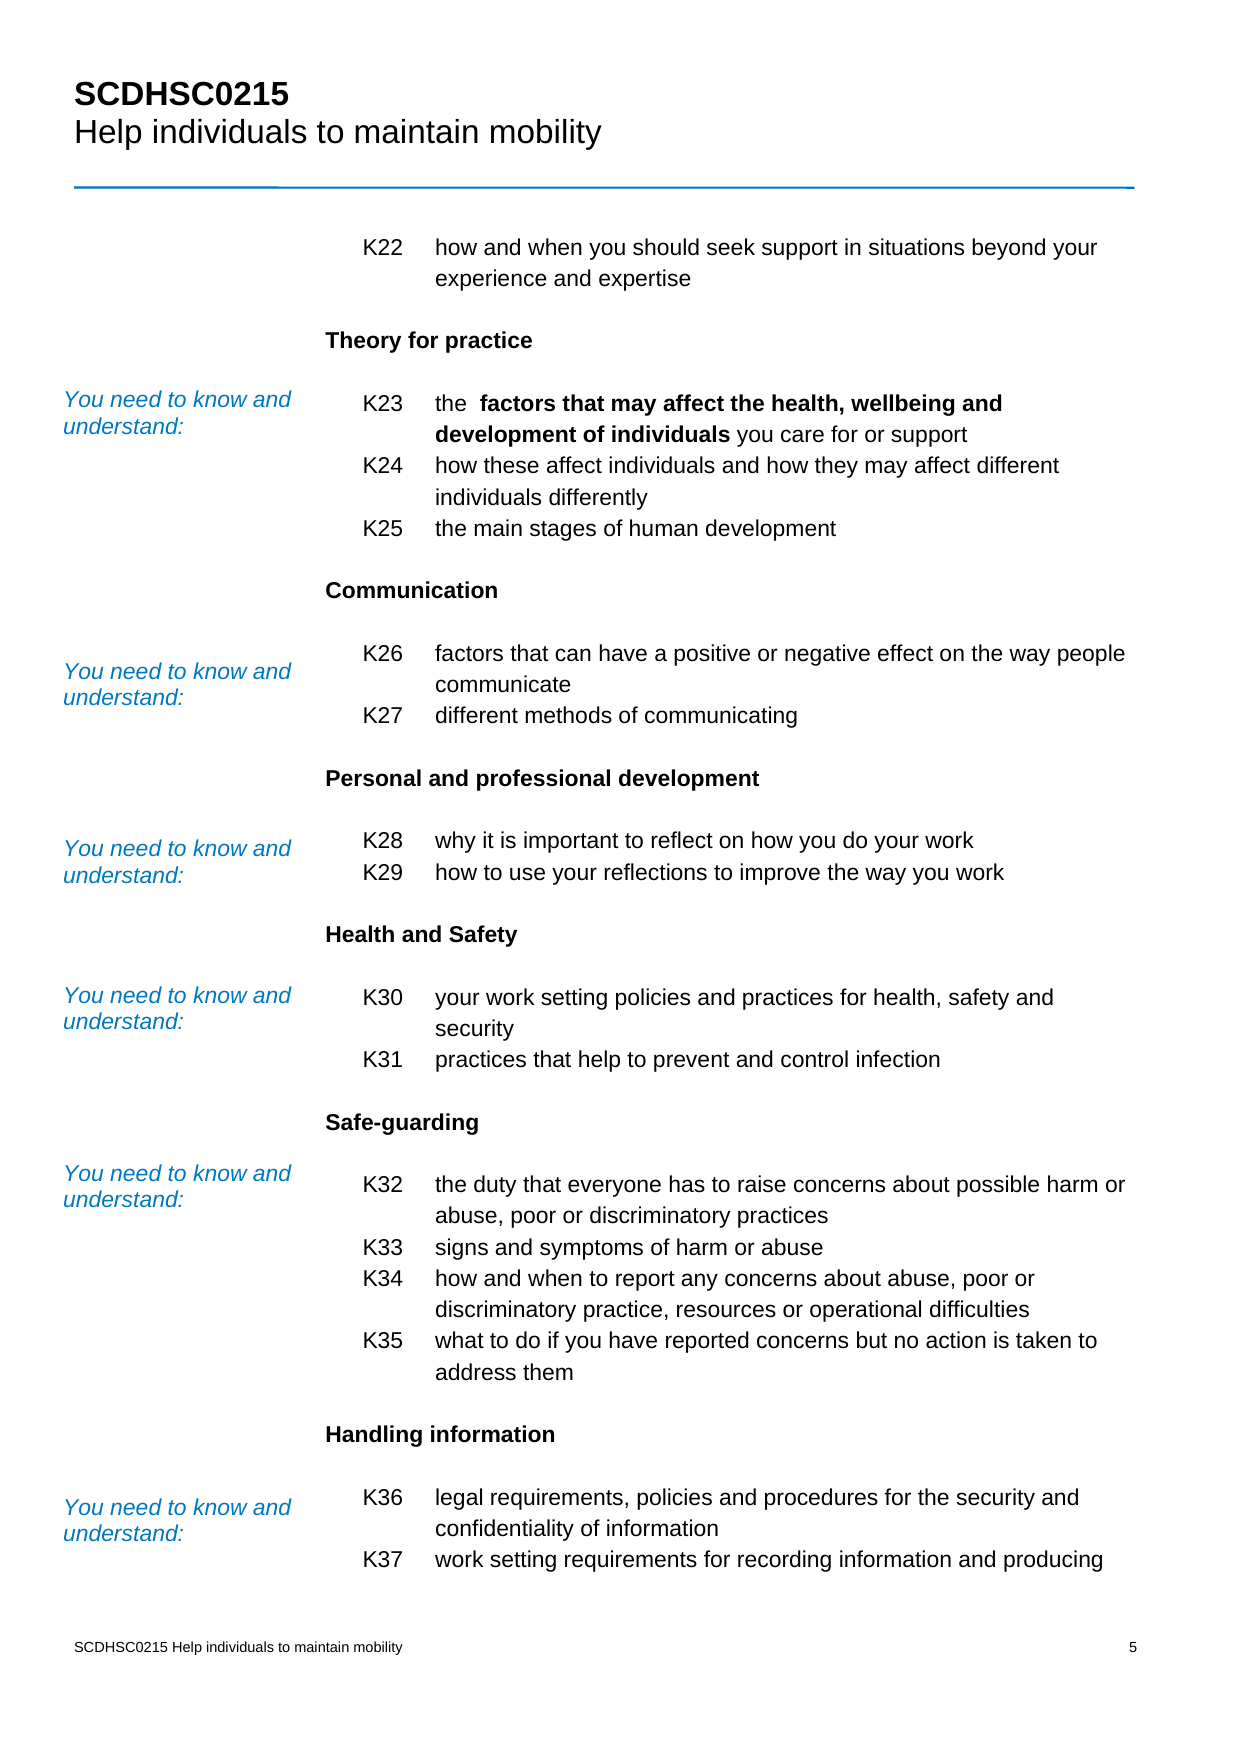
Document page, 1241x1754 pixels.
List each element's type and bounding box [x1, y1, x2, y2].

table_header [52, 230, 314, 1577]
table_header [314, 230, 1137, 1577]
